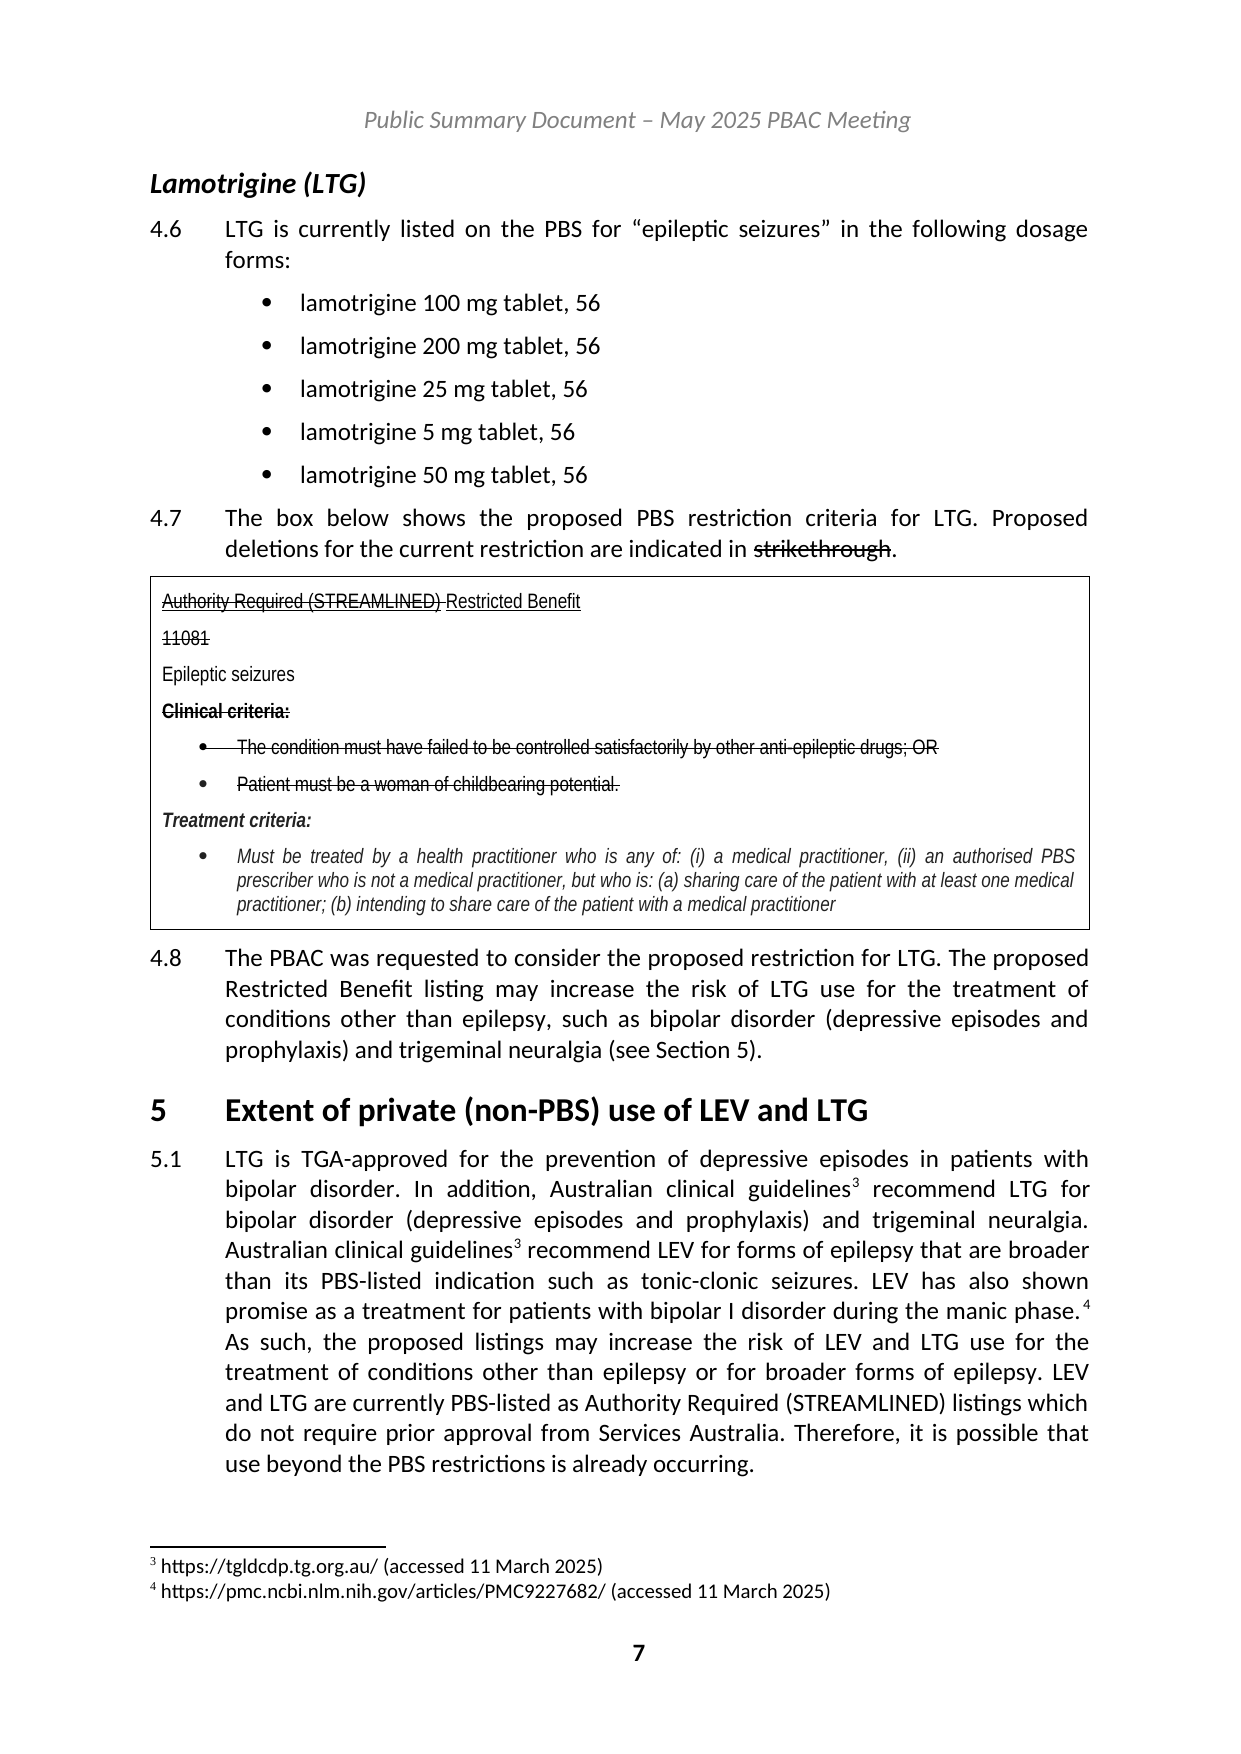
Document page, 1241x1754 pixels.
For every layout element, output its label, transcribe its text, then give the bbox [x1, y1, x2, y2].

list lamotrigine 200 mg tablet, 56 [262, 330, 1090, 361]
list lamotrigine 25 mg tablet, 56 [262, 373, 1090, 404]
list lamotrigine 50 mg tablet, 56 [262, 459, 1090, 490]
table_header Authority Required (STREAMLINED) Restricted Benefit 11081 Epileptic seizures Clinical criteria: The condition must have failed to be controlled satisfactorily by other anti-epileptic drugs; OR Patient must be a woman of childbearing potential. Treatment criteria: Must be treated by a health practitioner who is any of: (i) a medical practitioner, (ii) an authorised PBS prescriber who is not a medical practitioner, but who is: (a) sharing care of the patient with at least one medical practitioner; (b) intending to share care of the patient with a medical practitioner [151, 577, 1089, 929]
text LTG is TGA-approved for the prevention of depressive episodes in patients with bipolar disorder. In addition, Australian clinical guidelines recommend LTG for bipolar disorder (depressive episodes and prophylaxis) and trigeminal neuralgia. Australian clinical guidelines3 recommend LEV for forms of epilepsy that are broader than its PBS-listed indication such as tonic-clonic seizures. LEV has also shown promise as a treatment for patients with bipolar I disorder during the manic phase. As such, the proposed listings may increase the risk of LEV and LTG use for the treatment of conditions other than epilepsy or for broader forms of epilepsy. LEV and LTG are currently PBS-listed as Authority Required (STREAMLINED) listings which do not require prior approval from Services Australia. Therefore, it is possible that use beyond the PBS restrictions is already occurring. [150, 1143, 1090, 1478]
text The PBAC was requested to consider the proposed restriction for LTG. The proposed Restricted Benefit listing may increase the risk of LTG use for the treatment of conditions other than epilepsy, such as bipolar disorder (depressive episodes and prophylaxis) and trigeminal neuralgia (see Section 5). [150, 942, 1090, 1064]
text LTG is currently listed on the PBS for “epileptic seizures” in the following dosage forms: [150, 213, 1090, 274]
text The box below shows the proposed PBS restriction criteria for LTG. Proposed deletions for the current restriction are indicated in strikethrough. [150, 502, 1090, 563]
list lamotrigine 100 mg tablet, 56 [262, 287, 1090, 318]
subtitle Extent of private (non-PBS) use of LEV and LTG [150, 1089, 1090, 1130]
subtitle Lamotrigine (LTG) [150, 165, 1090, 201]
list lamotrigine 5 mg tablet, 56 [262, 416, 1090, 447]
